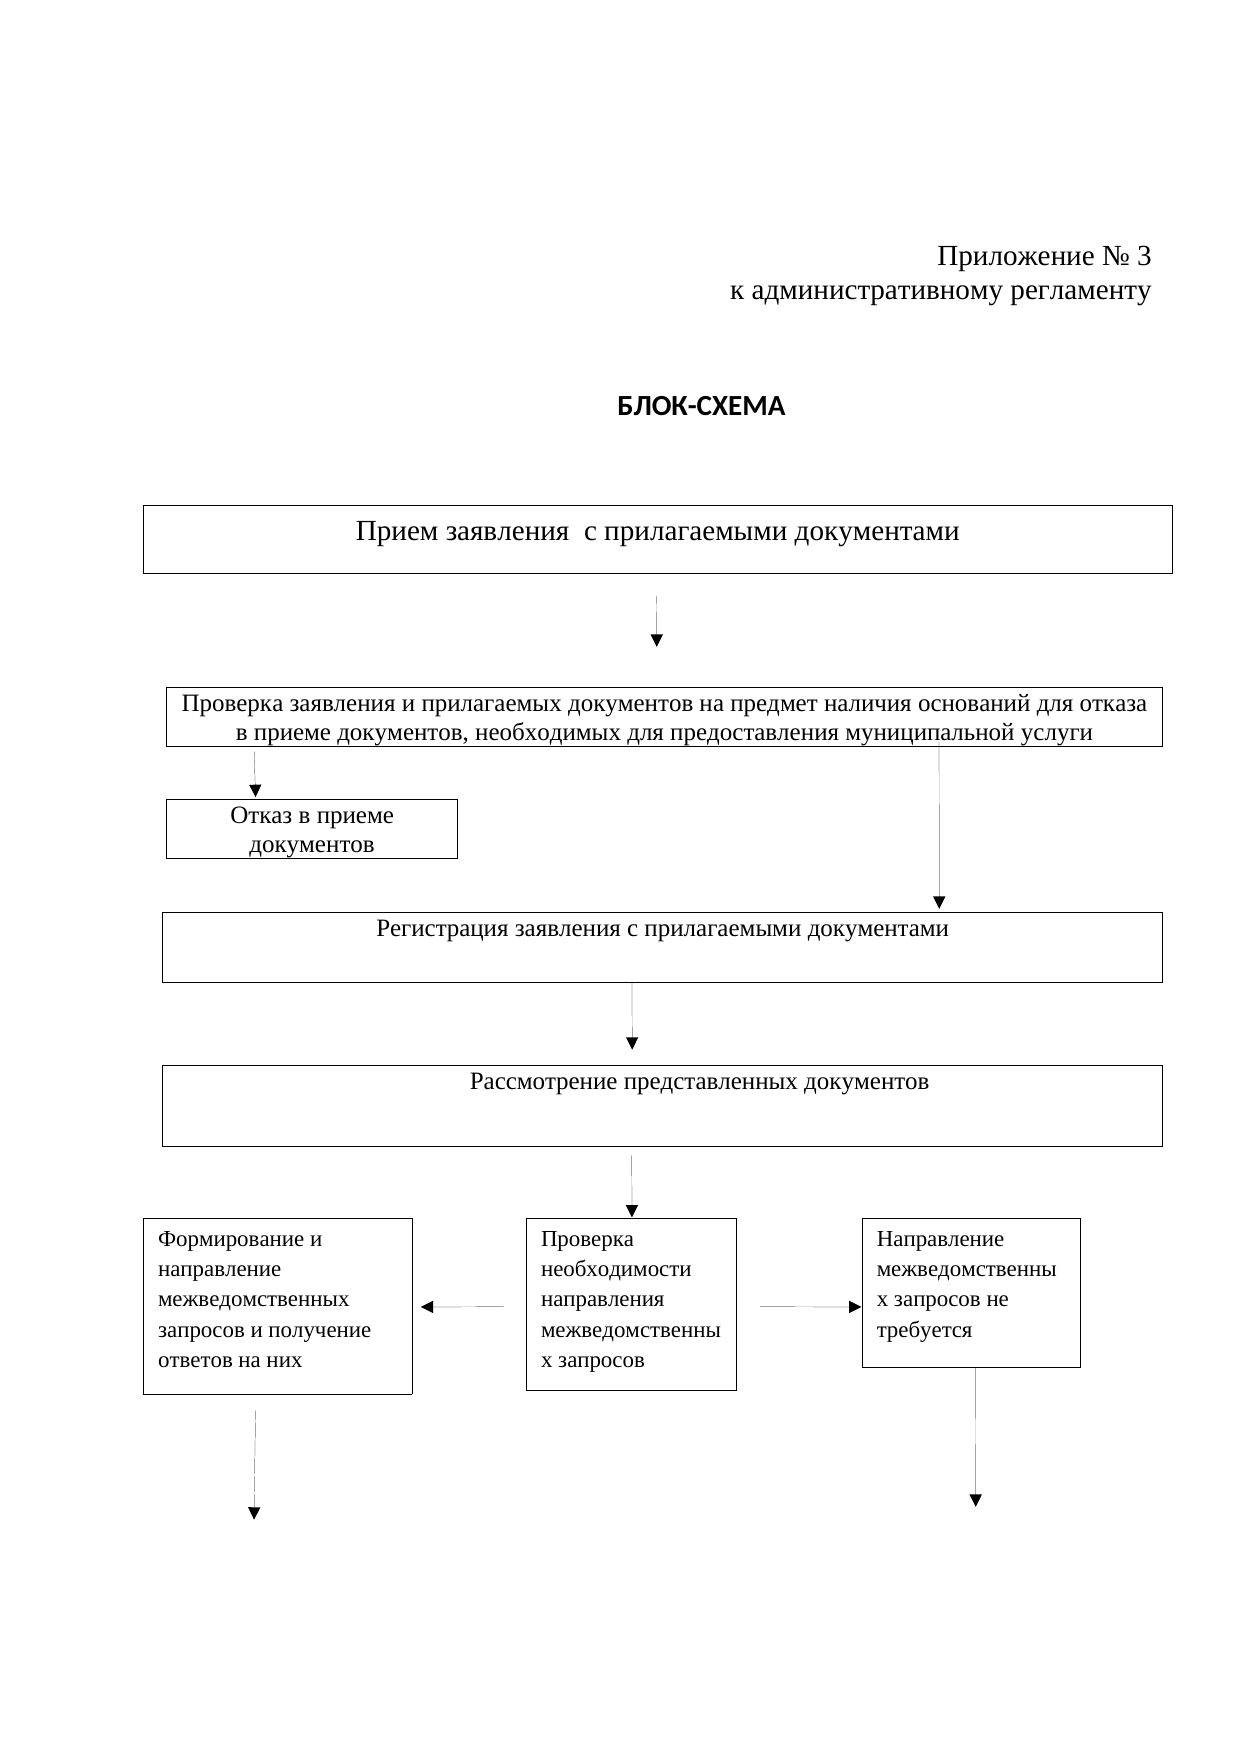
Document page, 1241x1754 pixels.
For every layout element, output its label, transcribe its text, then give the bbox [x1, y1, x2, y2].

text БЛОК-СХЕМА [177, 387, 1152, 423]
text Приложение № 3 [177, 238, 1152, 272]
table_header Проверка заявления и прилагаемых документов на предмет наличия оснований для отказа в приеме документов, необходимых для предоставления муниципальной услуги [167, 688, 1162, 746]
text к административному регламенту [177, 272, 1152, 306]
table_header Рассмотрение представленных документов [163, 1066, 1162, 1146]
table_header Регистрация заявления с прилагаемыми документами [163, 913, 1162, 982]
table_header Отказ в приеме документов [167, 800, 457, 858]
